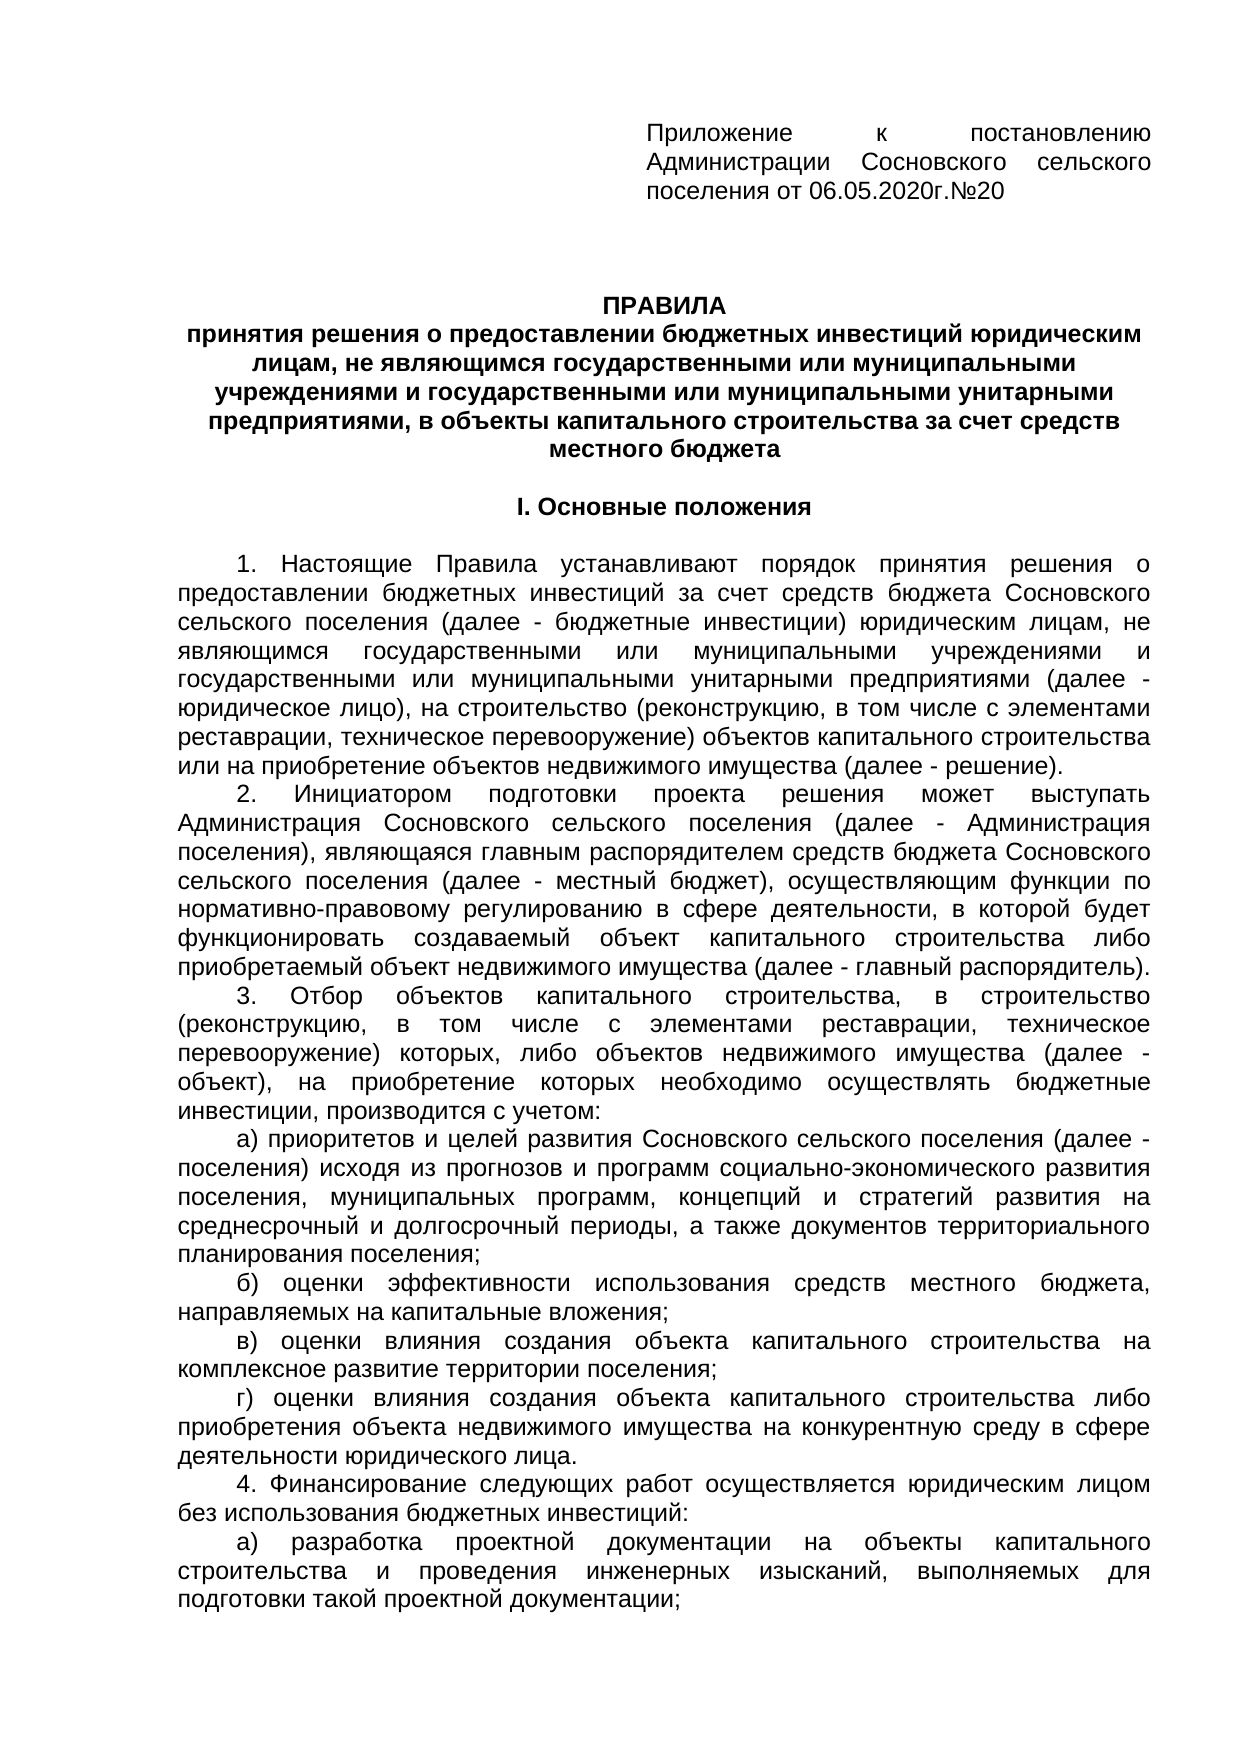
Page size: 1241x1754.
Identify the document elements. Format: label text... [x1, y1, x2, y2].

text 4. Финансирование следующих работ осуществляется юридическим лицом без использования бюджетных инвестиций: [177, 1469, 1152, 1527]
text в) оценки влияния создания объекта капитального строительства на комплексное развитие территории поселения; [177, 1326, 1152, 1383]
text а) разработка проектной документации на объекты капитального строительства и проведения инженерных изысканий, выполняемых для подготовки такой проектной документации; [177, 1527, 1152, 1613]
text 2. Инициатором подготовки проекта решения может выступать Администрация Сосновского сельского поселения (далее - Администрация поселения), являющаяся главным распорядителем средств бюджета Сосновского сельского поселения (далее - местный бюджет), осуществляющим функции по нормативно-правовому регулированию в сфере деятельности, в которой будет функционировать создаваемый объект капитального строительства либо приобретаемый объект недвижимого имущества (далее - главный распорядитель). [177, 779, 1152, 981]
text г) оценки влияния создания объекта капитального строительства либо приобретения объекта недвижимого имущества на конкурентную среду в сфере деятельности юридического лица. [177, 1383, 1152, 1469]
table_header Приложение к постановлению Администрации Сосновского сельского поселения от 06.05.2020г.№20 [635, 118, 1163, 233]
text 3. Отбор объектов капитального строительства, в строительство (реконструкцию, в том числе с элементами реставрации, техническое перевооружение) которых, либо объектов недвижимого имущества (далее - объект), на приобретение которых необходимо осуществлять бюджетные инвестиции, производится с учетом: [177, 981, 1152, 1124]
title ПРАВИЛА [177, 291, 1152, 319]
text а) приоритетов и целей развития Сосновского сельского поселения (далее - поселения) исходя из прогнозов и программ социально-экономического развития поселения, муниципальных программ, концепций и стратегий развития на среднесрочный и долгосрочный периоды, а также документов территориального планирования поселения; [177, 1124, 1152, 1268]
text б) оценки эффективности использования средств местного бюджета, направляемых на капитальные вложения; [177, 1268, 1152, 1326]
text I. Основные положения [177, 492, 1152, 521]
text 1. Настоящие Правила устанавливают порядок принятия решения о предоставлении бюджетных инвестиций за счет средств бюджета Сосновского сельского поселения (далее - бюджетные инвестиции) юридическим лицам, не являющимся государственными или муниципальными учреждениями и государственными или муниципальными унитарными предприятиями (далее - юридическое лицо), на строительство (реконструкцию, в том числе с элементами реставрации, техническое перевооружение) объектов капитального строительства или на приобретение объектов недвижимого имущества (далее - решение). [177, 549, 1152, 779]
text принятия решения о предоставлении бюджетных инвестиций юридическим лицам, не являющимся государственными или муниципальными учреждениями и государственными или муниципальными унитарными предприятиями, в объекты капитального строительства за счет средств местного бюджета [177, 319, 1152, 463]
